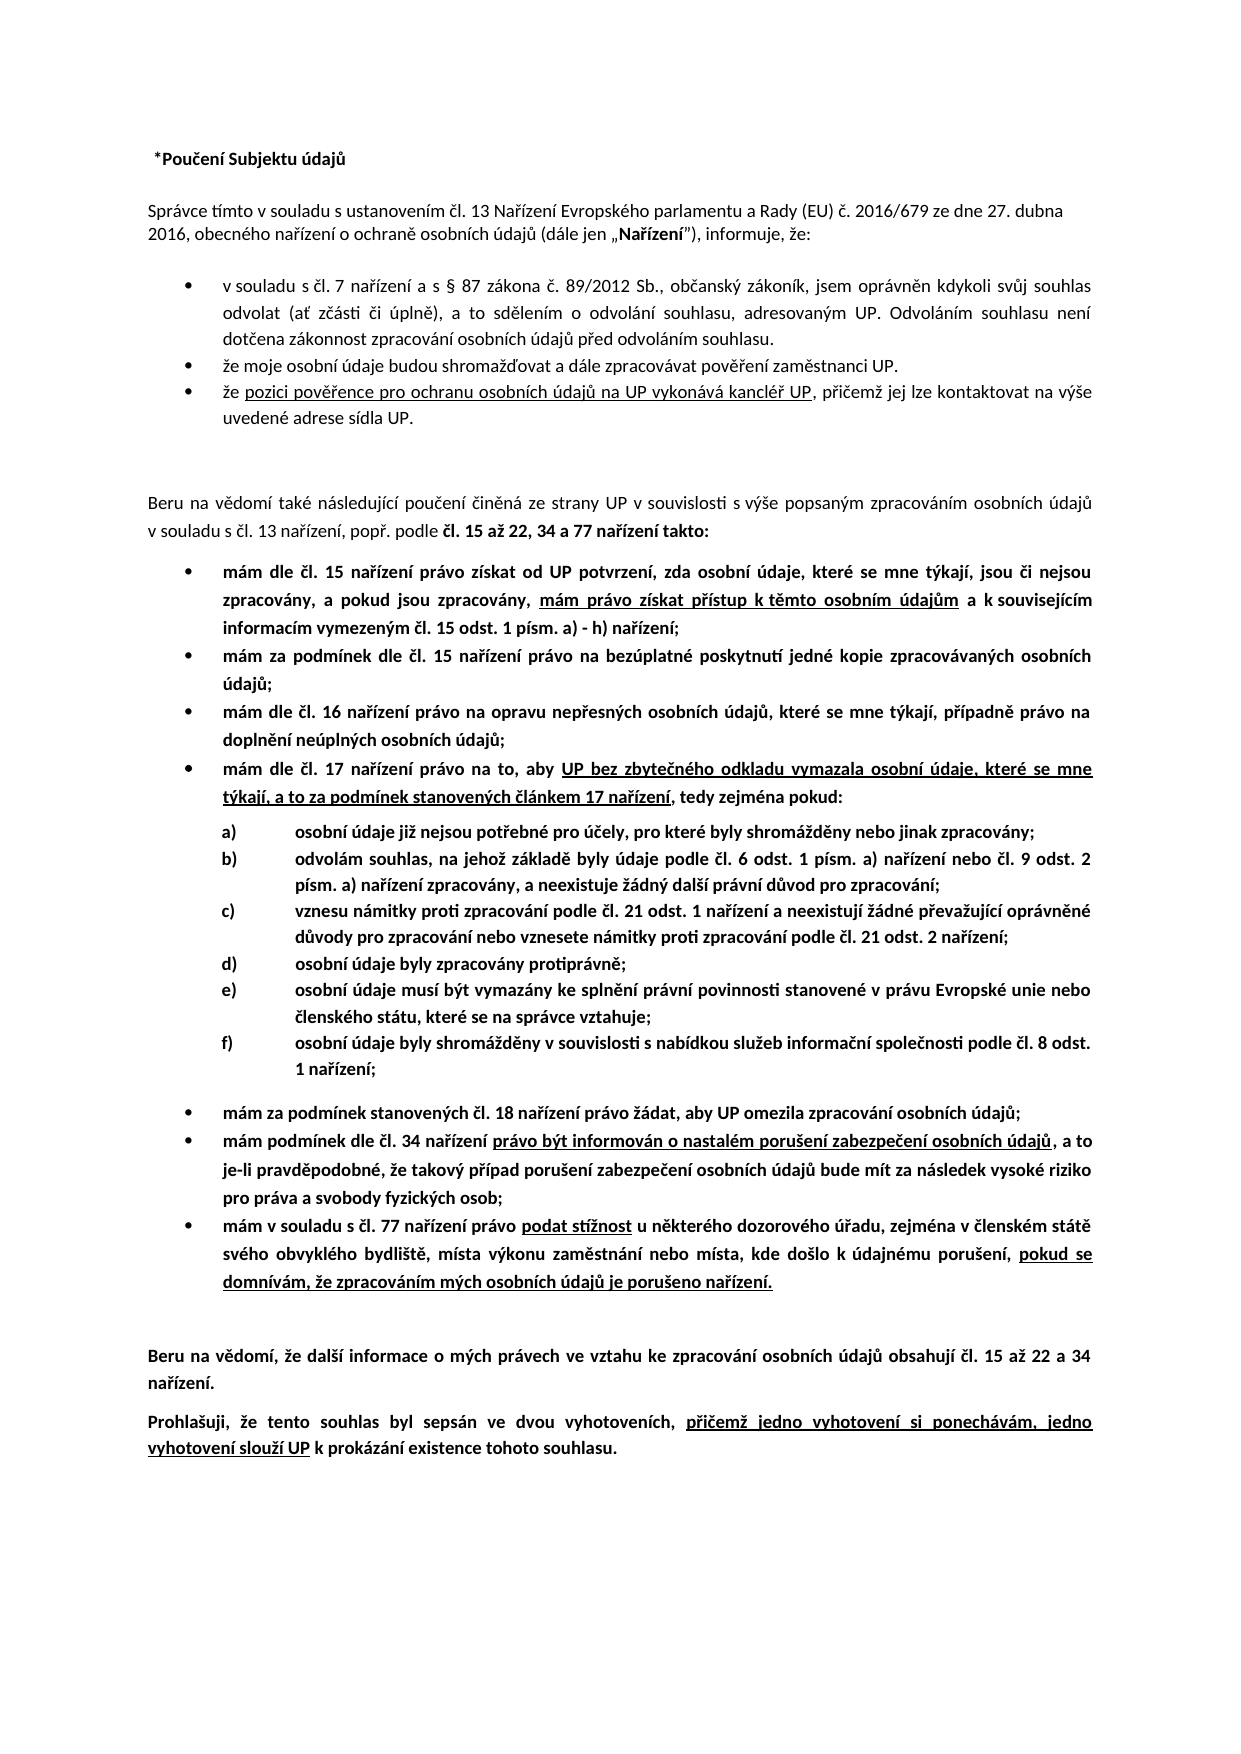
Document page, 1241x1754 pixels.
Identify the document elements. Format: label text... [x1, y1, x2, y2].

text Beru na vědomí také následující poučení činěná ze strany UP v souvislosti s výše popsaným zpracováním osobních údajů v souladu s čl. 13 nařízení, popř. podle čl. 15 až 22, 34 a 77 nařízení takto: [148, 486, 1093, 542]
list mám dle čl. 17 nařízení právo na to, aby UP bez zbytečného odkladu vymazala osobní údaje, které se mne týkají, a to za podmínek stanovených článkem 17 nařízení, tedy zejména pokud: [185, 752, 1093, 808]
text a) osobní údaje již nejsou potřebné pro účely, pro které byly shromážděny nebo jinak zpracovány; [221, 820, 1093, 843]
list mám v souladu s čl. 77 nařízení právo podat stížnost u některého dozorového úřadu, zejména v členském státě svého obvyklého bydliště, místa výkonu zaměstnání nebo místa, kde došlo k údajnému porušení, pokud se domnívám, že zpracováním mých osobních údajů je porušeno nařízení. [185, 1209, 1093, 1293]
text e) osobní údaje musí být vymazány ke splnění právní povinnosti stanovené v právu Evropské unie nebo členského státu, které se na správce vztahuje; [221, 978, 1093, 1028]
text d) osobní údaje byly zpracovány protiprávně; [221, 952, 1093, 975]
text Prohlašuji, že tento souhlas byl sepsán ve dvou vyhotoveních, přičemž jedno vyhotovení si ponechávám, jedno vyhotovení slouží UP k prokázání existence tohoto souhlasu. [148, 1410, 1093, 1459]
list mám za podmínek stanovených čl. 18 nařízení právo žádat, aby UP omezila zpracování osobních údajů; [185, 1096, 1093, 1124]
text *Poučení Subjektu údajů [148, 148, 1093, 171]
text f) osobní údaje byly shromážděny v souvislosti s nabídkou služeb informační společnosti podle čl. 8 odst. 1 nařízení; [221, 1031, 1093, 1080]
list mám dle čl. 16 nařízení právo na opravu nepřesných osobních údajů, které se mne týkají, případně právo na doplnění neúplných osobních údajů; [185, 695, 1093, 752]
text c) vznesu námitky proti zpracování podle čl. 21 odst. 1 nařízení a neexistují žádné převažující oprávněné důvody pro zpracování nebo vznesete námitky proti zpracování podle čl. 21 odst. 2 nařízení; [221, 899, 1093, 949]
list mám za podmínek dle čl. 15 nařízení právo na bezúplatné poskytnutí jedné kopie zpracovávaných osobních údajů; [185, 639, 1093, 695]
list že moje osobní údaje budou shromažďovat a dále zpracovávat pověření zaměstnanci UP. [185, 354, 1093, 377]
list mám dle čl. 15 nařízení právo získat od UP potvrzení, zda osobní údaje, které se mne týkají, jsou či nejsou zpracovány, a pokud jsou zpracovány, mám právo získat přístup k těmto osobním údajům a k souvisejícím informacím vymezeným čl. 15 odst. 1 písm. a) - h) nařízení; [185, 555, 1093, 639]
list v souladu s čl. 7 nařízení a s § 87 zákona č. 89/2012 Sb., občanský zákoník, jsem oprávněn kdykoli svůj souhlas odvolat (ať zčásti či úplně), a to sdělením o odvolání souhlasu, adresovaným UP. Odvoláním souhlasu není dotčena zákonnost zpracování osobních údajů před odvoláním souhlasu. [185, 275, 1093, 350]
text Beru na vědomí, že další informace o mých právech ve vztahu ke zpracování osobních údajů obsahují čl. 15 až 22 a 34 nařízení. [148, 1344, 1093, 1394]
list mám podmínek dle čl. 34 nařízení právo být informován o nastalém porušení zabezpečení osobních údajů, a to je-li pravděpodobné, že takový případ porušení zabezpečení osobních údajů bude mít za následek vysoké riziko pro práva a svobody fyzických osob; [185, 1124, 1093, 1209]
text Správce tímto v souladu s ustanovením čl. 13 Nařízení Evropského parlamentu a Rady (EU) č. 2016/679 ze dne 27. dubna 2016, obecného nařízení o ochraně osobních údajů (dále jen „Nařízení”), informuje, že: [148, 200, 1093, 246]
text b) odvolám souhlas, na jehož základě byly údaje podle čl. 6 odst. 1 písm. a) nařízení nebo čl. 9 odst. 2 písm. a) nařízení zpracovány, a neexistuje žádný další právní důvod pro zpracování; [221, 847, 1093, 896]
list že pozici pověřence pro ochranu osobních údajů na UP vykonává kancléř UP, přičemž jej lze kontaktovat na výše uvedené adrese sídla UP. [185, 380, 1093, 429]
